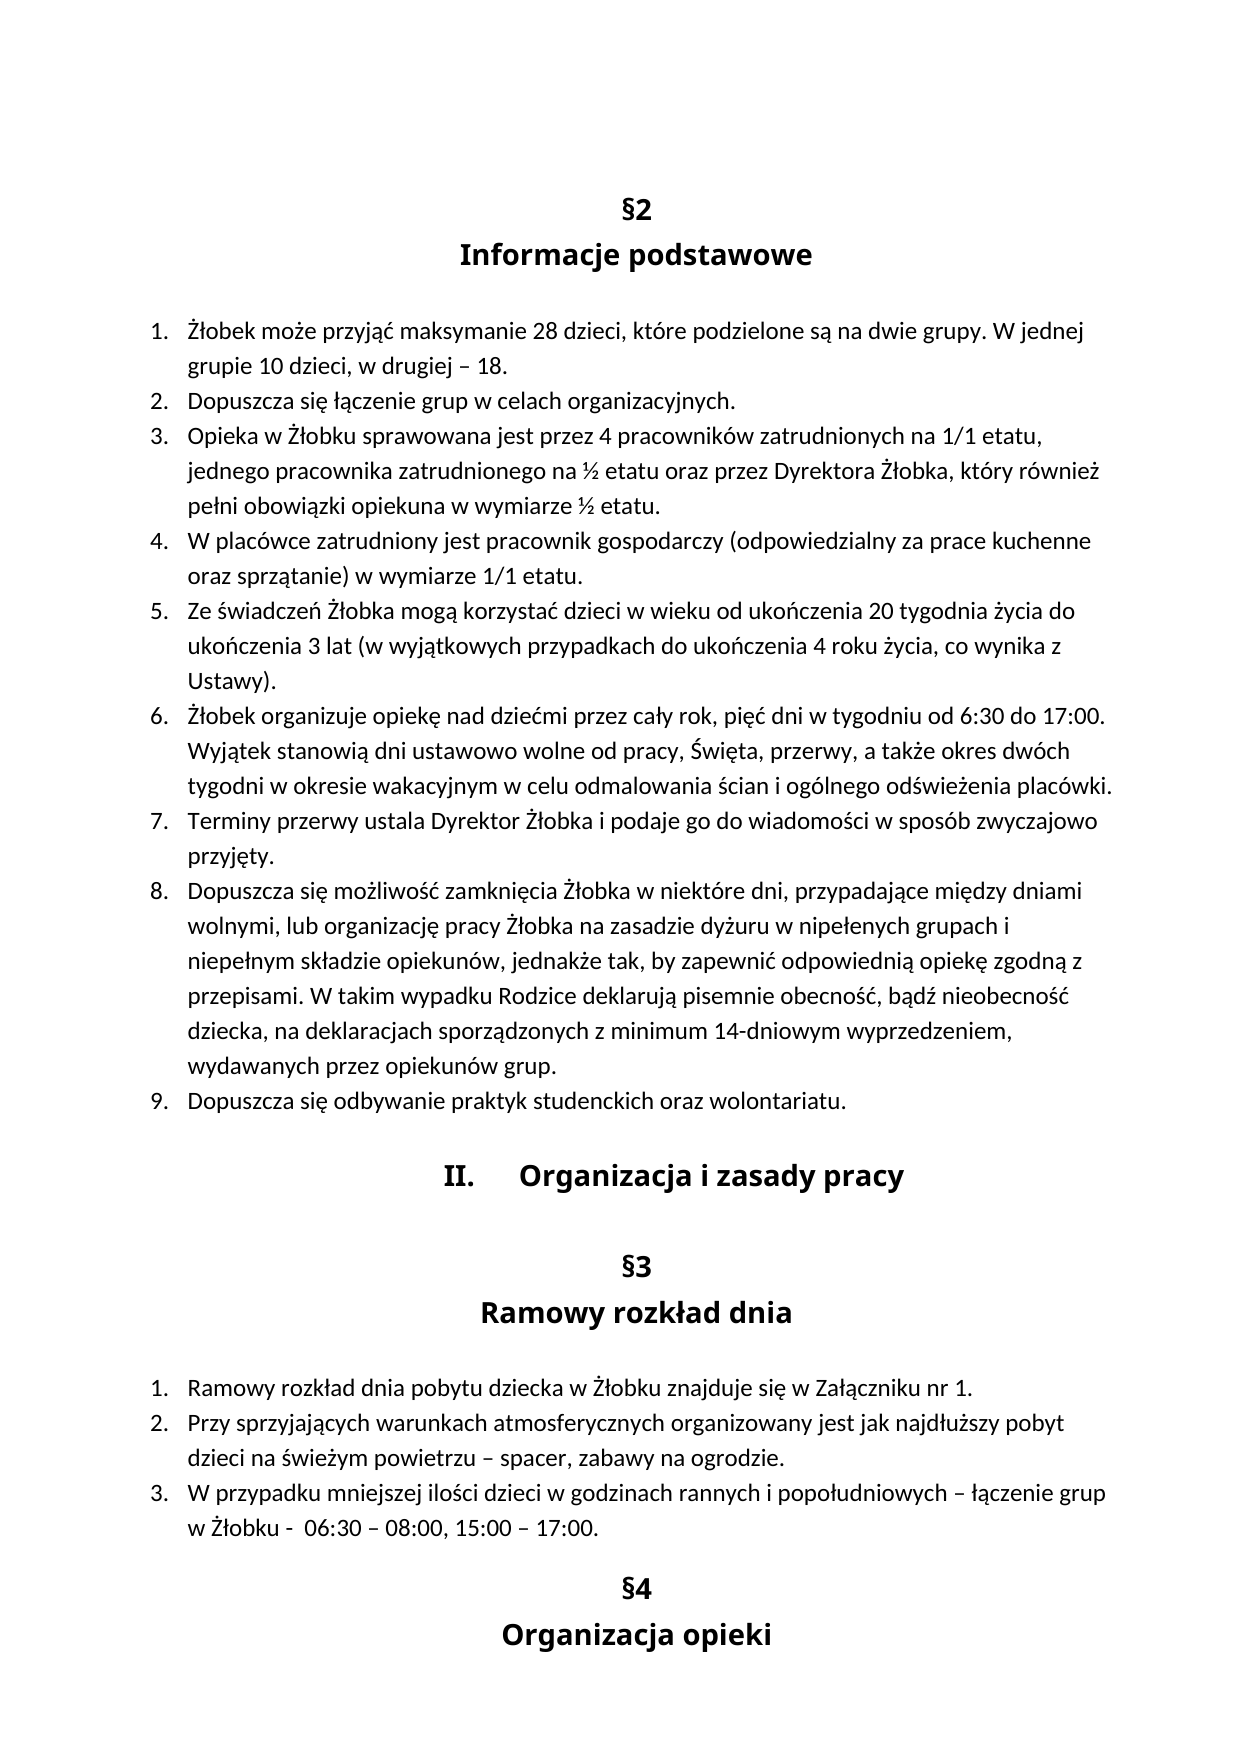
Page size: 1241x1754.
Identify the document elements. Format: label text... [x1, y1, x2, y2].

list Ramowy rozkład dnia pobytu dziecka w Żłobku znajduje się w Załączniku nr 1. [150, 1373, 1123, 1403]
list Przy sprzyjających warunkach atmosferycznych organizowany jest jak najdłuższy pobyt dzieci na świeżym powietrzu – spacer, zabawy na ogrodzie. [150, 1408, 1123, 1473]
list Żłobek może przyjąć maksymanie 28 dzieci, które podzielone są na dwie grupy. W jednej grupie 10 dzieci, w drugiej – 18. [150, 315, 1123, 381]
list Żłobek organizuje opiekę nad dziećmi przez cały rok, pięć dni w tygodniu od 6:30 do 17:00. Wyjątek stanowią dni ustawowo wolne od pracy, Święta, przerwy, a także okres dwóch tygodni w okresie wakacyjnym w celu odmalowania ścian i ogólnego odświeżenia placówki. [150, 700, 1123, 801]
list W placówce zatrudniony jest pracownik gospodarczy (odpowiedzialny za prace kuchenne oraz sprzątanie) w wymiarze 1/1 etatu. [150, 525, 1123, 591]
list Terminy przerwy ustala Dyrektor Żłobka i podaje go do wiadomości w sposób zwyczajowo przyjęty. [150, 805, 1123, 871]
text Ramowy rozkład dnia [150, 1292, 1123, 1332]
list W przypadku mniejszej ilości dzieci w godzinach rannych i popołudniowych – łączenie grup w Żłobku - 06:30 – 08:00, 15:00 – 17:00. [150, 1478, 1123, 1543]
text §4 [150, 1568, 1123, 1608]
list Dopuszcza się łączenie grup w celach organizacyjnych. [150, 385, 1123, 416]
list Dopuszcza się odbywanie praktyk studenckich oraz wolontariatu. [150, 1085, 1123, 1116]
list Organizacja i zasady pracy [225, 1155, 1123, 1195]
text §3 [150, 1246, 1123, 1286]
text §2 [150, 189, 1123, 228]
list Dopuszcza się możliwość zamknięcia Żłobka w niektóre dni, przypadające między dniami wolnymi, lub organizację pracy Żłobka na zasadzie dyżuru w nipełenych grupach i niepełnym składzie opiekunów, jednakże tak, by zapewnić odpowiednią opiekę zgodną z przepisami. W takim wypadku Rodzice deklarują pisemnie obecność, bądź nieobecność dziecka, na deklaracjach sporządzonych z minimum 14-dniowym wyprzedzeniem, wydawanych przez opiekunów grup. [150, 875, 1123, 1081]
text Organizacja opieki [150, 1614, 1123, 1654]
list Ze świadczeń Żłobka mogą korzystać dzieci w wieku od ukończenia 20 tygodnia życia do ukończenia 3 lat (w wyjątkowych przypadkach do ukończenia 4 roku życia, co wynika z Ustawy). [150, 595, 1123, 696]
list Opieka w Żłobku sprawowana jest przez 4 pracowników zatrudnionych na 1/1 etatu, jednego pracownika zatrudnionego na ½ etatu oraz przez Dyrektora Żłobka, który również pełni obowiązki opiekuna w wymiarze ½ etatu. [150, 420, 1123, 521]
text Informacje podstawowe [150, 234, 1123, 274]
